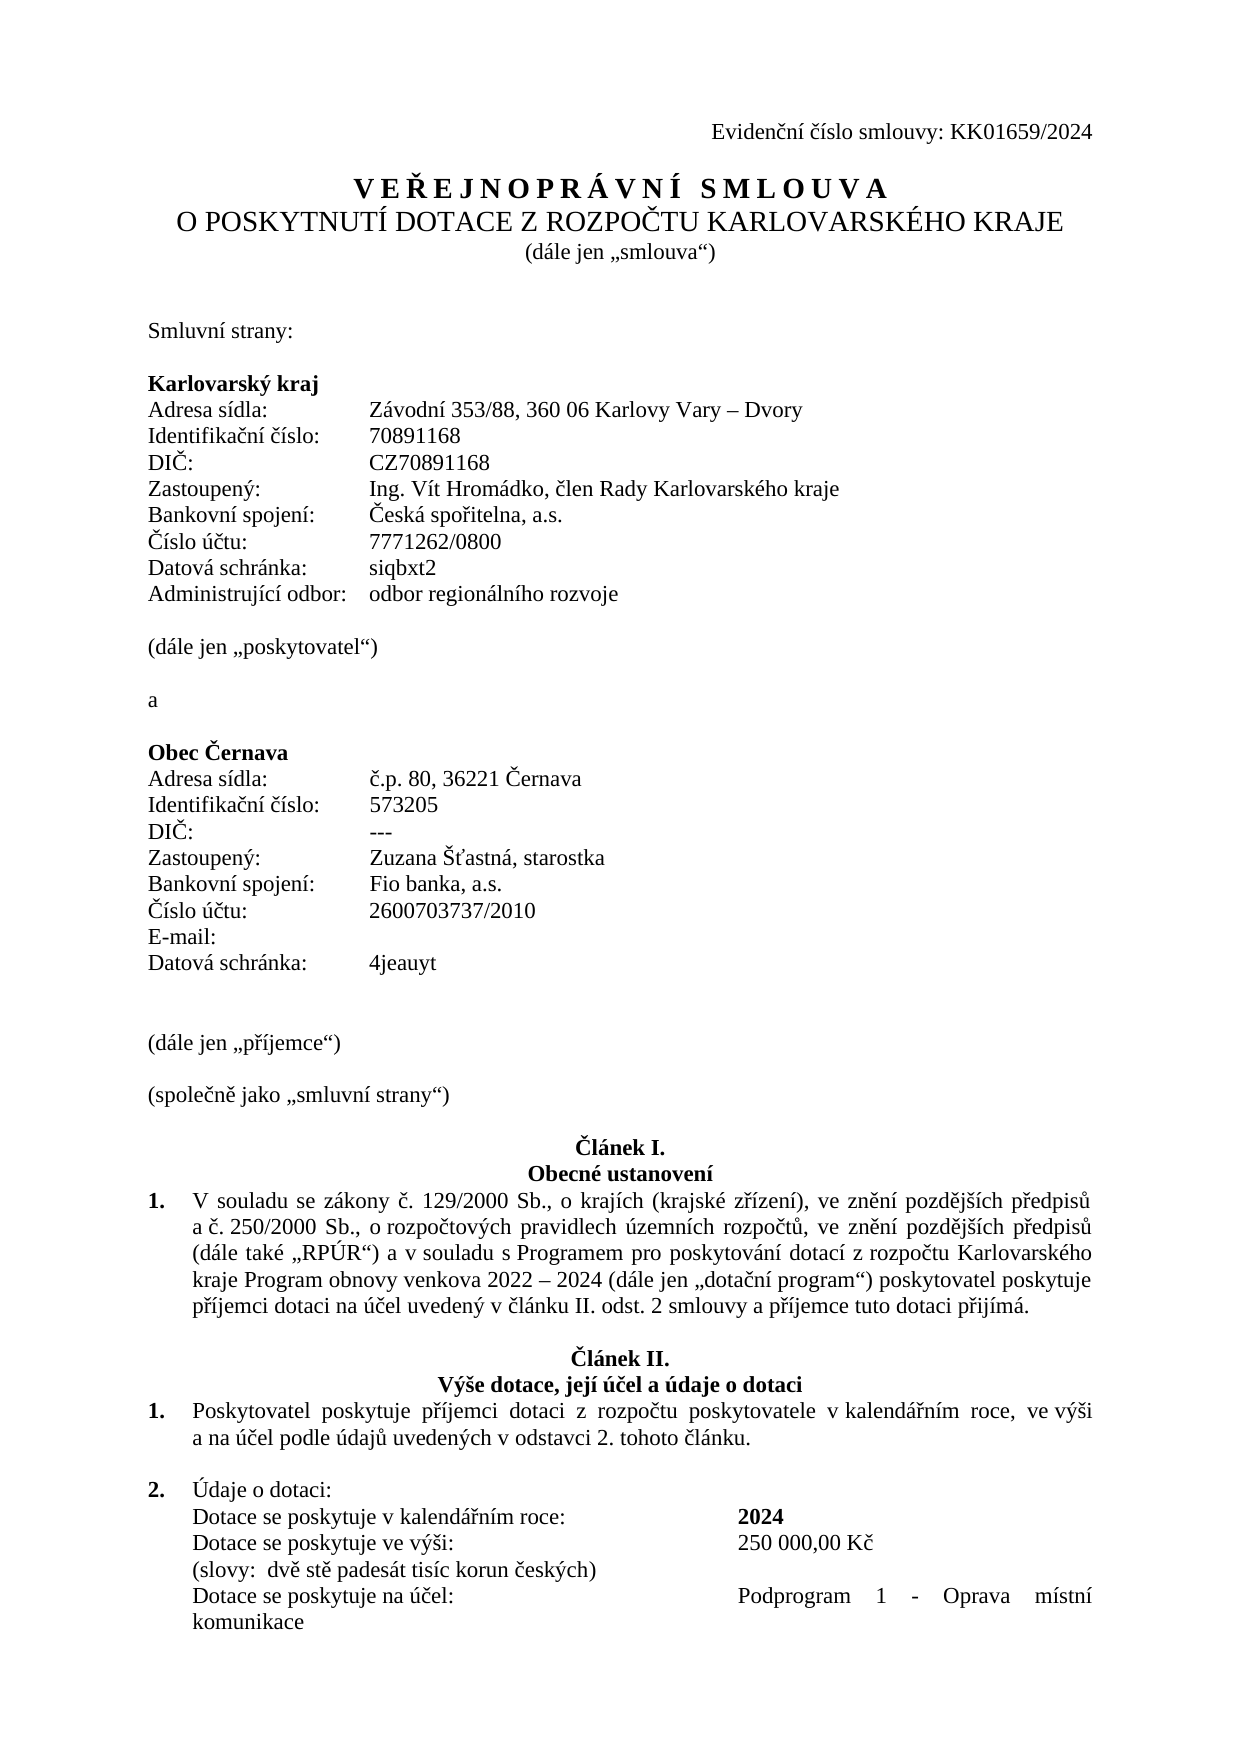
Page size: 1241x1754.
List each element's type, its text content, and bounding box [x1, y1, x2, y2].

text Karlovarský kraj [148, 370, 1092, 396]
text o poskytnutí dotace z rozpočtu Karlovarského kraje [148, 204, 1092, 238]
text (dále jen „poskytovatel“) [148, 633, 1092, 659]
text Dotace se poskytuje na účel: Podprogram 1 - Oprava místní komunikace [192, 1582, 1092, 1635]
text Evidenční číslo smlouvy: KK01659/2024 [148, 118, 1092, 144]
text Číslo účtu: 2600703737/2010 [148, 897, 1092, 923]
text (společně jako „smluvní strany“) [148, 1081, 1092, 1108]
list Poskytovatel poskytuje příjemci dotaci z rozpočtu poskytovatele v kalendářním roce, ve výši a na účel podle údajů uvedených v odstavci 2. tohoto článku. [148, 1397, 1092, 1450]
text Bankovní spojení: Fio banka, a.s. [148, 870, 1098, 897]
text Dotace se poskytuje ve výši: 250 000,00 Kč [192, 1529, 1092, 1556]
text DIČ: CZ70891168 [148, 449, 1092, 475]
text Bankovní spojení: Česká spořitelna, a.s. [148, 501, 1092, 528]
text DIČ: --- [148, 818, 1098, 844]
text Adresa sídla: č.p. 80, 36221 Černava [148, 765, 1098, 791]
text Adresa sídla: Závodní 353/88, 360 06 Karlovy Vary – Dvory [148, 396, 1092, 422]
text (dále jen „příjemce“) [148, 1028, 1092, 1055]
text Identifikační číslo: 70891168 [148, 422, 1092, 449]
text Číslo účtu: 7771262/0800 [148, 528, 1092, 554]
text Obecné ustanovení [148, 1160, 1092, 1187]
text Administrující odbor: odbor regionálního rozvoje [148, 581, 1092, 607]
text Článek II. [148, 1345, 1092, 1371]
text Identifikační číslo: 573205 [148, 791, 1098, 818]
text Obec Černava [148, 739, 1098, 765]
text Datová schránka: 4jeauyt [148, 949, 1092, 976]
text Datová schránka: siqbxt2 [148, 554, 1092, 581]
text Zastoupený: Zuzana Šťastná, starostka [148, 844, 1098, 870]
list V souladu se zákony č. 129/2000 Sb., o krajích (krajské zřízení), ve znění pozdějších předpisů a č. 250/2000 Sb., o rozpočtových pravidlech územních rozpočtů, ve znění pozdějších předpisů (dále také „RPÚR“) a v souladu s Programem pro poskytování dotací z rozpočtu Karlovarského kraje Program obnovy venkova 2022 – 2024 (dále jen „dotační program“) poskytovatel poskytuje příjemci dotaci na účel uvedený v článku II. odst. 2 smlouvy a příjemce tuto dotaci přijímá. [148, 1187, 1092, 1318]
text (dále jen „smlouva“) [148, 238, 1092, 264]
text Dotace se poskytuje v kalendářním roce: 2024 [192, 1503, 1092, 1529]
text Článek I. [148, 1134, 1092, 1160]
text E-mail: [148, 923, 1092, 949]
text Zastoupený: Ing. Vít Hromádko, člen Rady Karlovarského kraje [148, 475, 1092, 501]
text (slovy: dvě stě padesát tisíc korun českých) [192, 1556, 1092, 1582]
text Smluvní strany: [148, 317, 1092, 343]
text Výše dotace, její účel a údaje o dotaci [148, 1371, 1092, 1397]
list Údaje o dotaci: [148, 1477, 1092, 1503]
text Veřejnoprávní smlouva [148, 171, 1092, 204]
text a [148, 686, 1092, 712]
